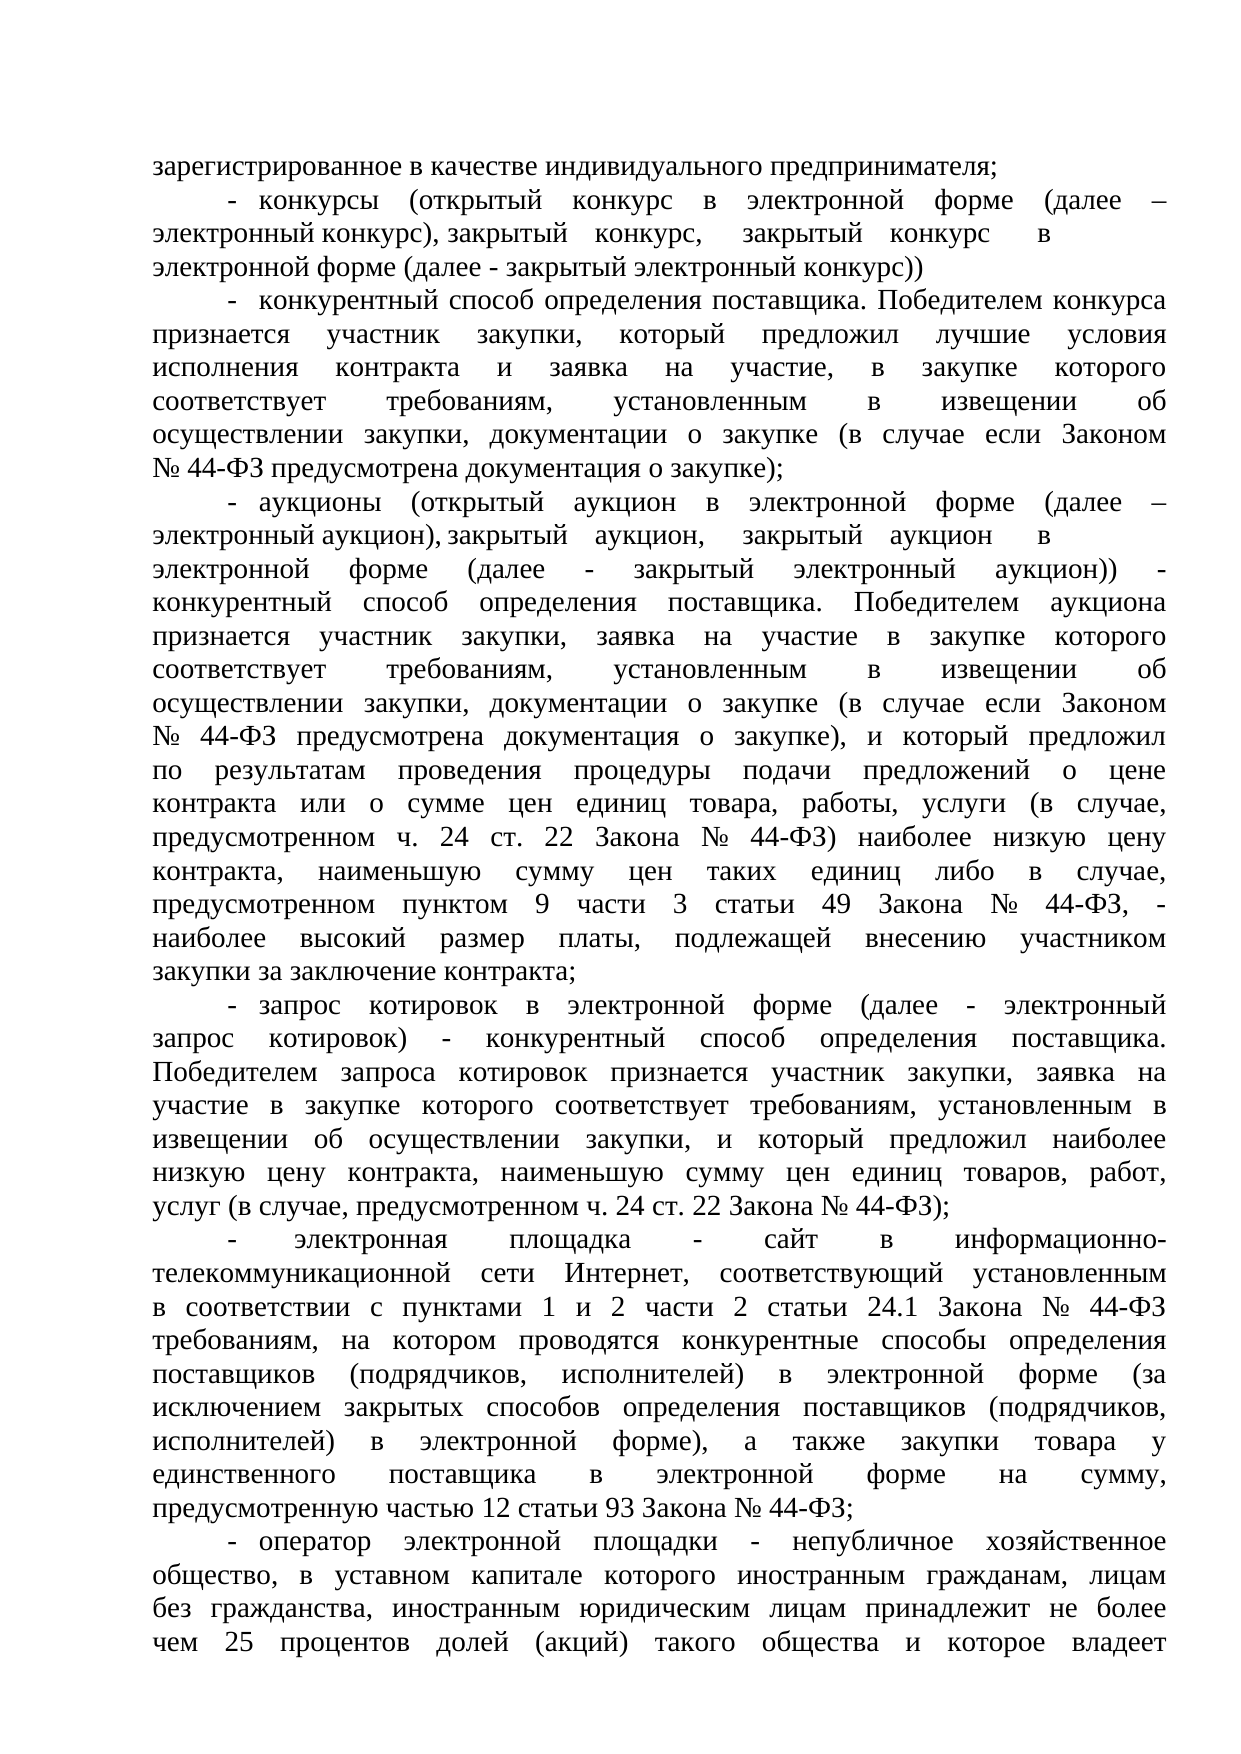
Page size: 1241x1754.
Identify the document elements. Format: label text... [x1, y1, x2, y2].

list электронная площадка - сайт в информационно- телекоммуникационной сети Интернет, соответствующий установленным в соответствии с пунктами 1 и 2 части 2 статьи 24.1 Закона № 44-ФЗ требованиям, на котором проводятся конкурентные способы определения поставщиков (подрядчиков, исполнителей) в электронной форме (за исключением закрытых способов определения поставщиков (подрядчиков, исполнителей) в электронной форме), а также закупки товара у единственного поставщика в электронной форме на сумму, предусмотренную частью 12 статьи 93 Закона № 44-ФЗ; [152, 1222, 1167, 1524]
list аукционы (открытый аукцион в электронной форме (далее – электронный аукцион), закрытый аукцион, закрытый аукцион в электронной форме (далее - закрытый электронный аукцион)) - конкурентный способ определения поставщика. Победителем аукциона признается участник закупки, заявка на участие в закупке которого соответствует требованиям, установленным в извещении об осуществлении закупки, документации о закупке (в случае если Законом № 44-ФЗ предусмотрена документация о закупке), и который предложил по результатам проведения процедуры подачи предложений о цене контракта или о сумме цен единиц товара, работы, услуги (в случае, предусмотренном ч. 24 ст. 22 Закона № 44-ФЗ) наиболее низкую цену контракта, наименьшую сумму цен таких единиц либо в случае, предусмотренном пунктом 9 части 3 статьи 49 Закона № 44-ФЗ, - наиболее высокий размер платы, подлежащей внесению участником закупки за заключение контракта; [152, 484, 1167, 987]
list запрос котировок в электронной форме (далее - электронный запрос котировок) - конкурентный способ определения поставщика. Победителем запроса котировок признается участник закупки, заявка на участие в закупке которого соответствует требованиям, установленным в извещении об осуществлении закупки, и который предложил наиболее низкую цену контракта, наименьшую сумму цен единиц товаров, работ, услуг (в случае, предусмотренном ч. 24 ст. 22 Закона № 44-ФЗ); [152, 987, 1167, 1222]
list конкурсы (открытый конкурс в электронной форме (далее – электронный конкурс), закрытый конкурс, закрытый конкурс в электронной форме (далее - закрытый электронный конкурс)) [152, 182, 1167, 283]
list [152, 1524, 1167, 1658]
list конкурентный способ определения поставщика. Победителем конкурса признается участник закупки, который предложил лучшие условия исполнения контракта и заявка на участие, в закупке которого соответствует требованиям, установленным в извещении об осуществлении закупки, документации о закупке (в случае если Законом № 44-ФЗ предусмотрена документация о закупке); [152, 283, 1167, 484]
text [152, 149, 1167, 182]
